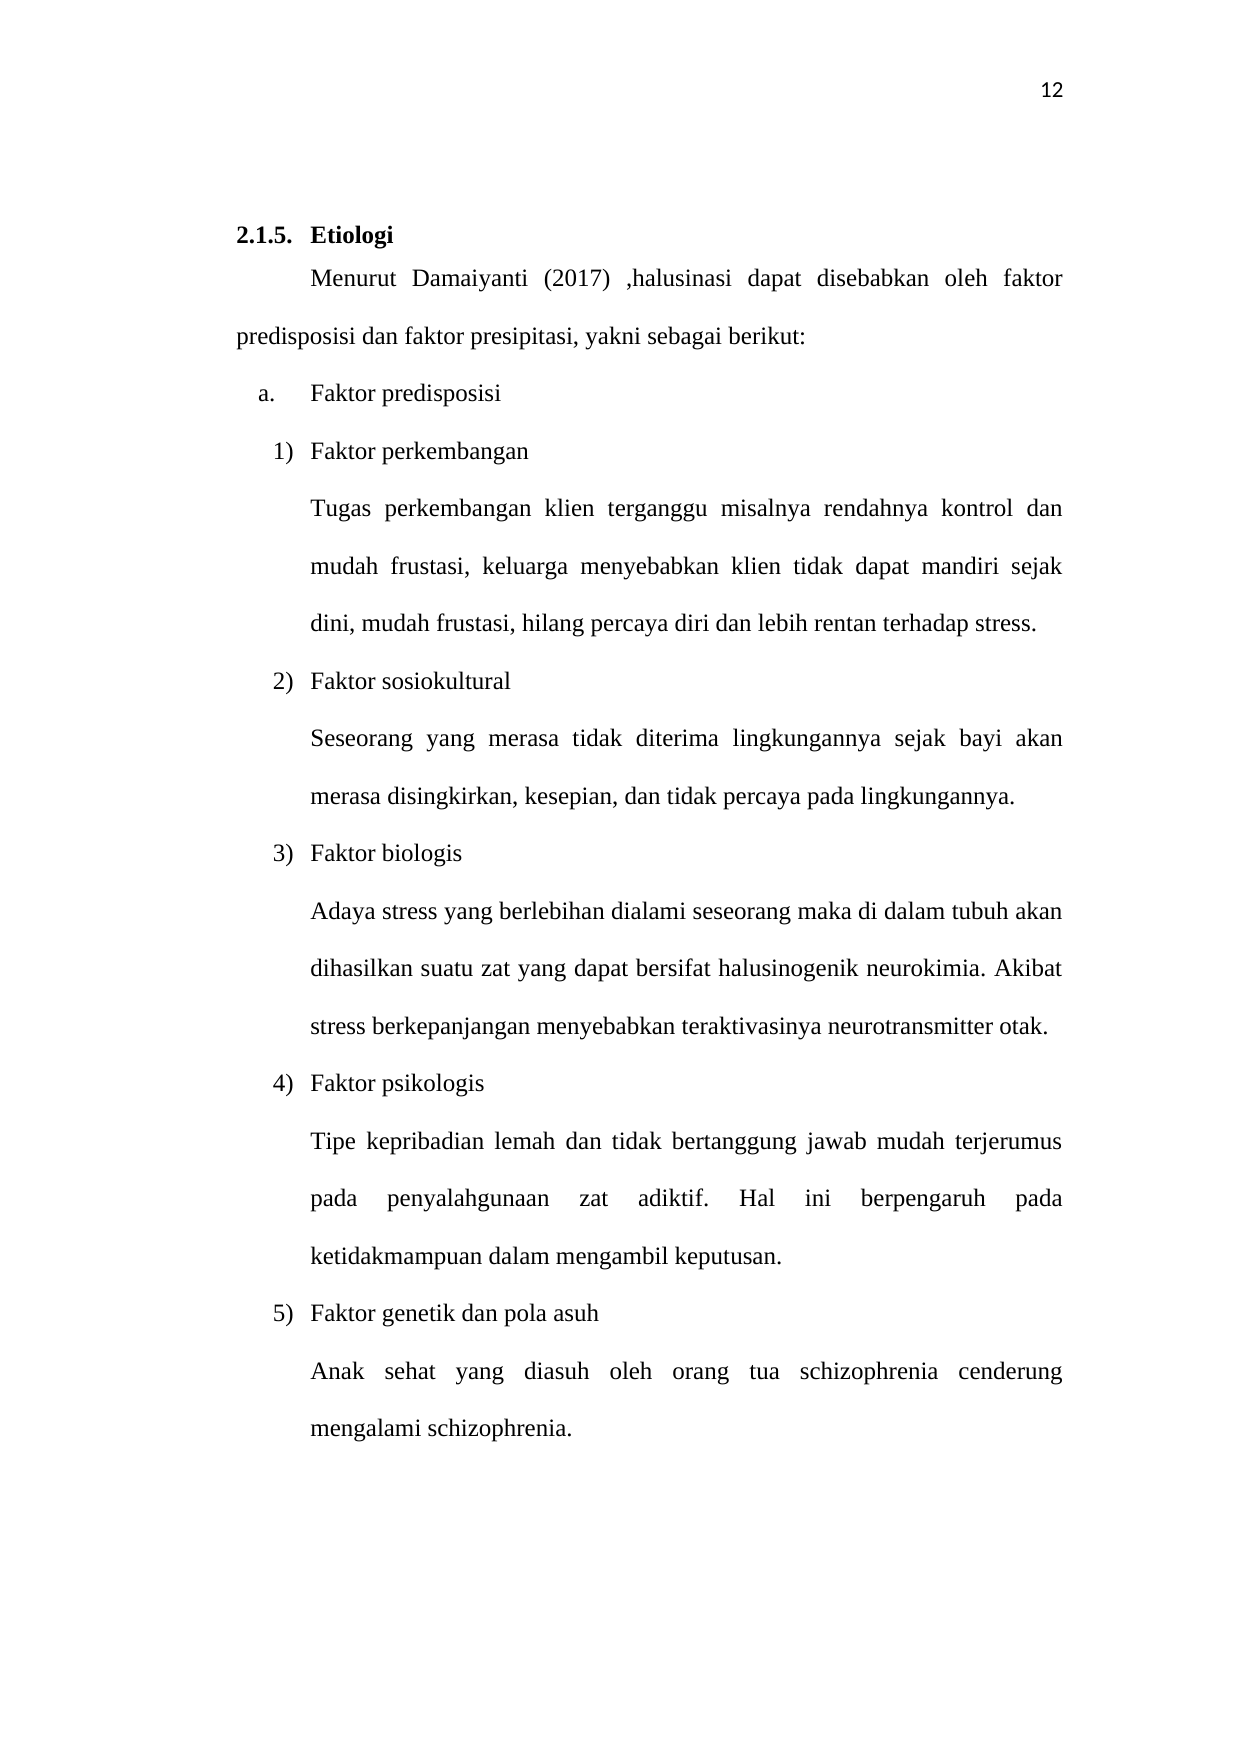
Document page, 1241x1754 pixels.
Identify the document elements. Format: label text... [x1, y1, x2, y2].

list Faktor psikologis [273, 1068, 1063, 1097]
list Etiologi [236, 220, 1063, 249]
list Adaya stress yang berlebihan dialami seseorang maka di dalam tubuh akan dihasilkan suatu zat yang dapat bersifat halusinogenik neurokimia. Akibat stress berkepanjangan menyebabkan teraktivasinya neurotransmitter otak. [310, 896, 1063, 1040]
list Faktor biologis [273, 838, 1063, 867]
list Menurut Damaiyanti (2017) ,halusinasi dapat disebabkan oleh faktor predisposisi dan faktor presipitasi, yakni sebagai berikut: [236, 263, 1063, 350]
list Seseorang yang merasa tidak diterima lingkungannya sejak bayi akan merasa disingkirkan, kesepian, dan tidak percaya pada lingkungannya. [310, 723, 1063, 810]
list Faktor perkembangan [273, 436, 1063, 465]
list Anak sehat yang diasuh oleh orang tua schizophrenia cenderung mengalami schizophrenia. [310, 1356, 1063, 1442]
list Faktor genetik dan pola asuh [273, 1298, 1063, 1327]
list Faktor predisposisi [258, 378, 1063, 407]
list Faktor sosiokultural [273, 666, 1063, 695]
list Tipe kepribadian lemah dan tidak bertanggung jawab mudah terjerumus pada penyalahgunaan zat adiktif. Hal ini berpengaruh pada ketidakmampuan dalam mengambil keputusan. [310, 1126, 1063, 1270]
list Tugas perkembangan klien terganggu misalnya rendahnya kontrol dan mudah frustasi, keluarga menyebabkan klien tidak dapat mandiri sejak dini, mudah frustasi, hilang percaya diri dan lebih rentan terhadap stress. [310, 493, 1063, 637]
